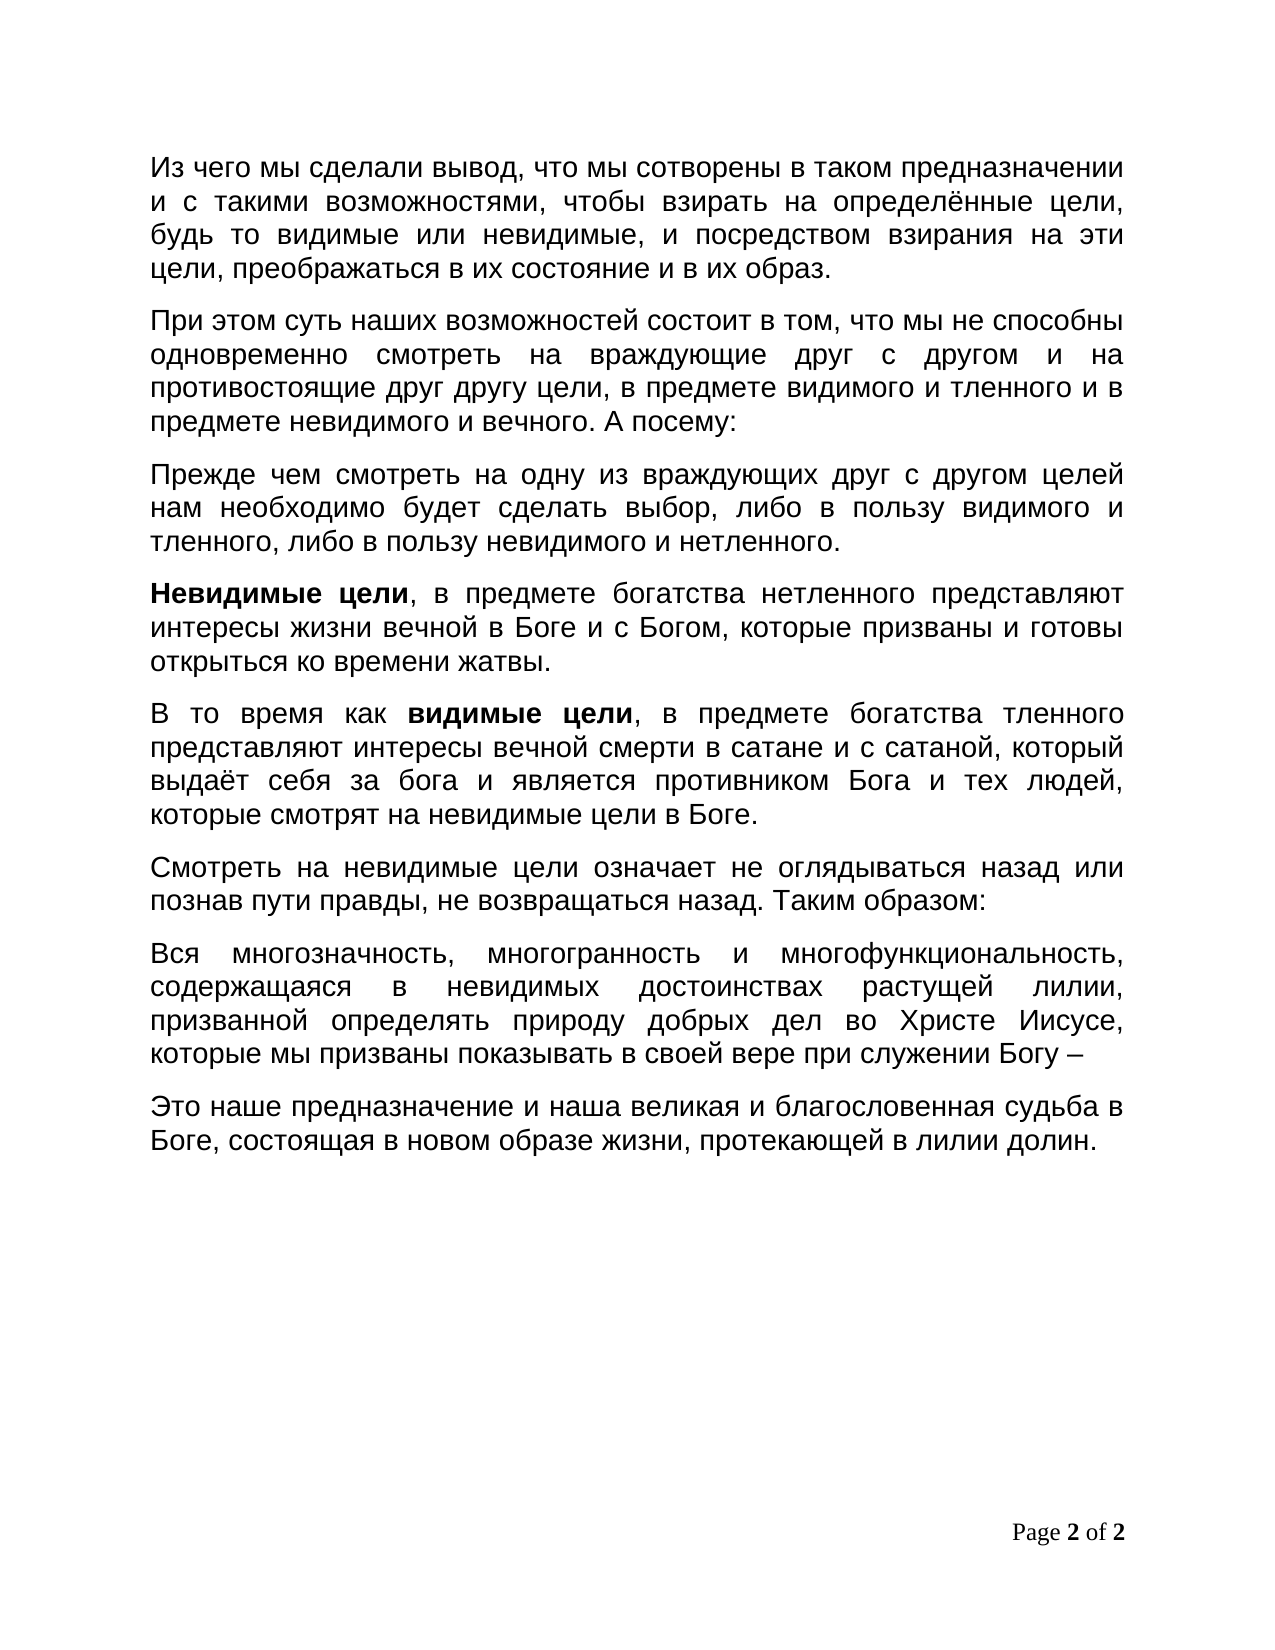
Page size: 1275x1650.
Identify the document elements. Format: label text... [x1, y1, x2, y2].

text Это наше предназначение и наша великая и благословенная судьба в Боге, состоящая в новом образе жизни, протекающей в лилии долин. [150, 1089, 1125, 1156]
text Вся многозначность, многогранность и многофункциональность, содержащаяся в невидимых достоинствах растущей лилии, призванной определять природу добрых дел во Христе Иисусе, которые мы призваны показывать в своей вере при служении Богу – [150, 936, 1125, 1070]
text При этом суть наших возможностей состоит в том, что мы не способны одновременно смотреть на враждующие друг с другом и на противостоящие друг другу цели, в предмете видимого и тленного и в предмете невидимого и вечного. А посему: [150, 303, 1125, 437]
text Прежде чем смотреть на одну из враждующих друг с другом целей нам необходимо будет сделать выбор, либо в пользу видимого и тленного, либо в пользу невидимого и нетленного. [150, 457, 1125, 557]
text Смотреть на невидимые цели означает не оглядываться назад или познав пути правды, не возвращаться назад. Таким образом: [150, 849, 1125, 917]
text Невидимые цели, в предмете богатства нетленного представляют интересы жизни вечной в Боге и с Богом, которые призваны и готовы открыться ко времени жатвы. [150, 576, 1125, 677]
text В то время как видимые цели, в предмете богатства тленного представляют интересы вечной смерти в сатане и с сатаной, который выдаёт себя за бога и является противником Бога и тех людей, которые смотрят на невидимые цели в Боге. [150, 696, 1125, 830]
text Из чего мы сделали вывод, что мы сотворены в таком предназначении и с такими возможностями, чтобы взирать на определённые цели, будь то видимые или невидимые, и посредством взирания на эти цели, преображаться в их состояние и в их образ. [150, 150, 1125, 284]
